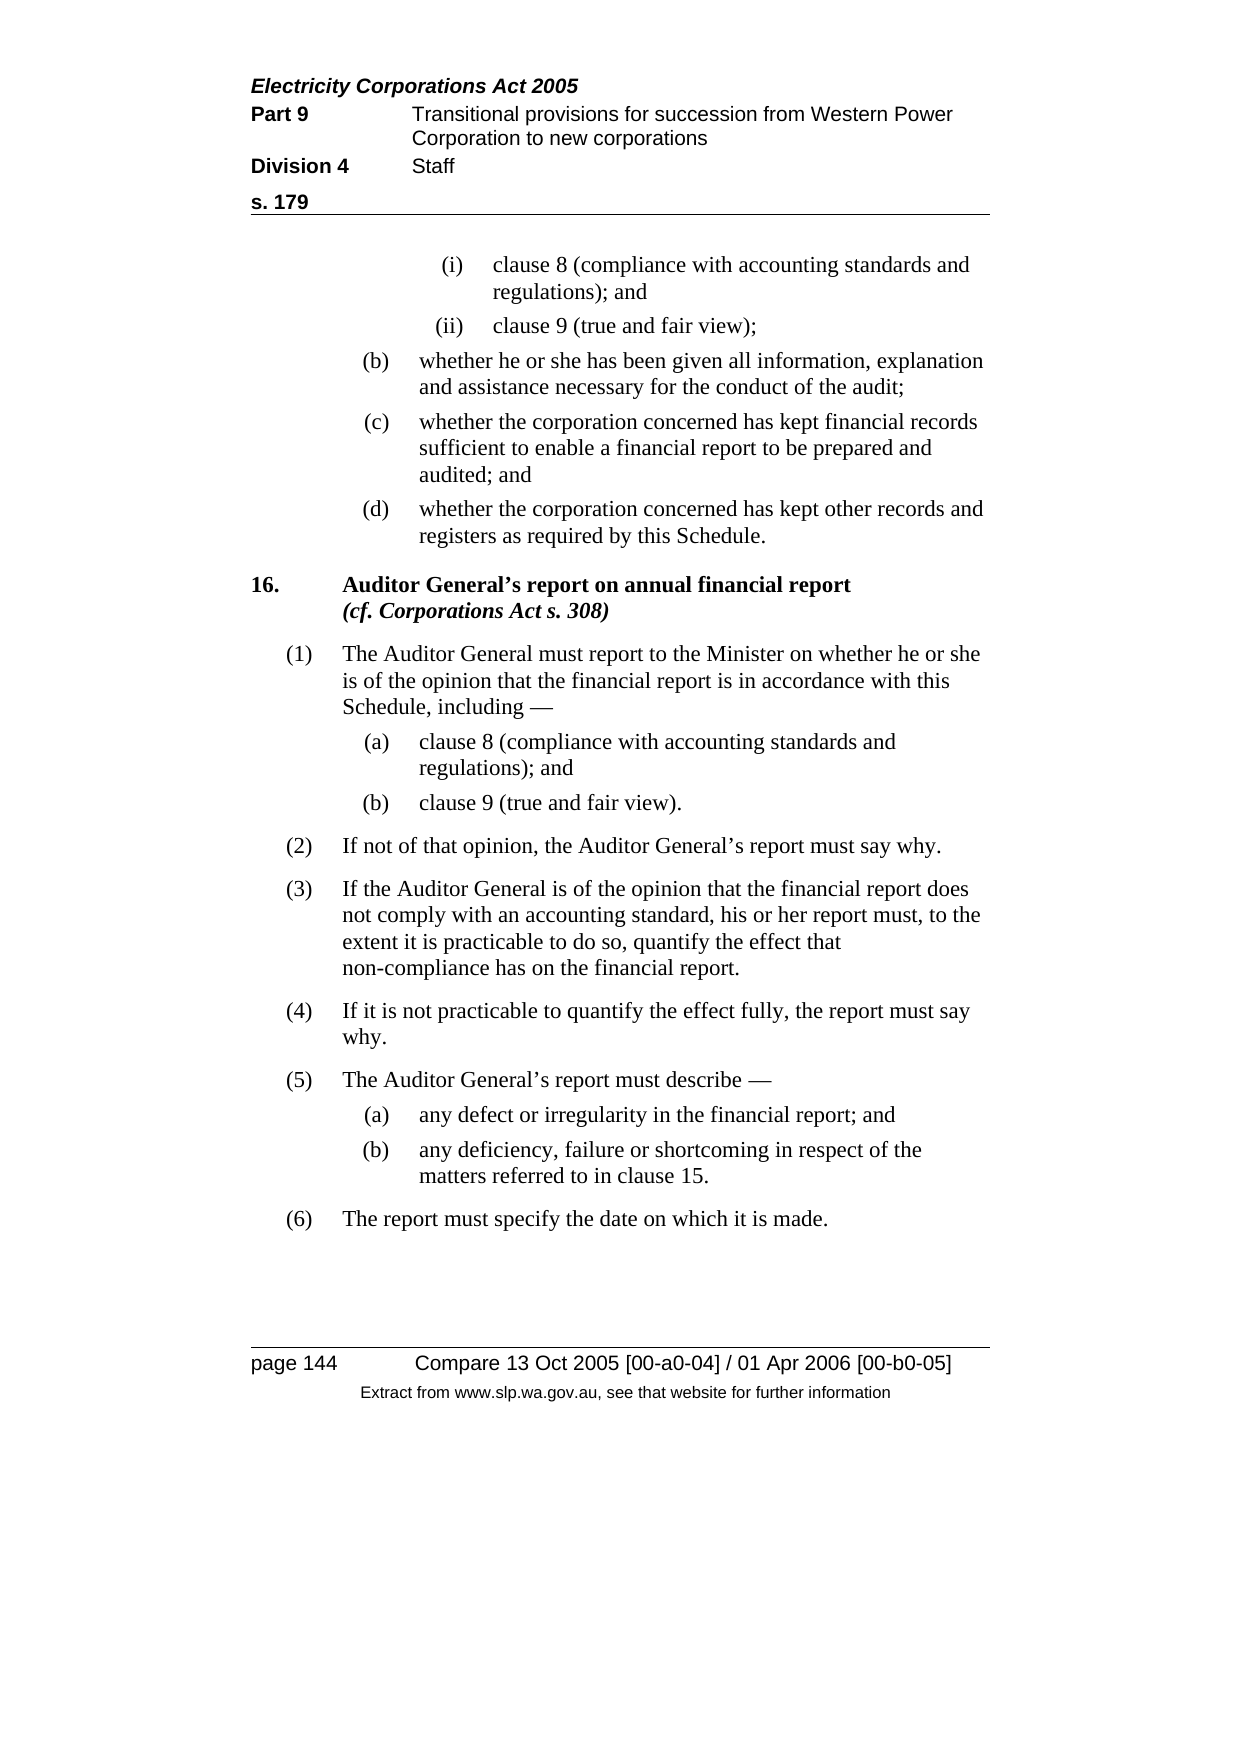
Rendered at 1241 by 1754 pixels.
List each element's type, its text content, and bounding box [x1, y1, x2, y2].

text (a) any defect or irregularity in the financial report; and [251, 1101, 990, 1127]
text (a) clause 8 (compliance with accounting standards and regulations); and [251, 728, 990, 781]
subtitle 16. Auditor General’s report on annual financial report (cf. Corporations Act s. 308) [251, 571, 990, 624]
text (b) whether he or she has been given all information, explanation and assistance necessary for the conduct of the audit; [251, 347, 990, 400]
text (2) If not of that opinion, the Auditor General’s report must say why. [251, 832, 990, 858]
text (c) whether the corporation concerned has kept financial records sufficient to enable a financial report to be prepared and audited; and [251, 408, 990, 487]
text (i) clause 8 (compliance with accounting standards and regulations); and [251, 251, 990, 304]
text (b) clause 9 (true and fair view). [251, 789, 990, 815]
text (ii) clause 9 (true and fair view); [251, 312, 990, 339]
text (5) The Auditor General’s report must describe — [251, 1066, 990, 1093]
text (6) The report must specify the date on which it is made. [251, 1205, 990, 1232]
text (4) If it is not practicable to quantify the effect fully, the report must say why. [251, 997, 990, 1050]
text (d) whether the corporation concerned has kept other records and registers as required by this Schedule. [251, 496, 990, 548]
text (3) If the Auditor General is of the opinion that the financial report does not comply with an accounting standard, his or her report must, to the extent it is practicable to do so, quantify the effect that non-compliance has on the financial report. [251, 875, 990, 980]
text (1) The Auditor General must report to the Minister on whether he or she is of the opinion that the financial report is in accordance with this Schedule, including — [251, 641, 990, 719]
text (b) any deficiency, failure or shortcoming in respect of the matters referred to in clause 15. [251, 1136, 990, 1188]
